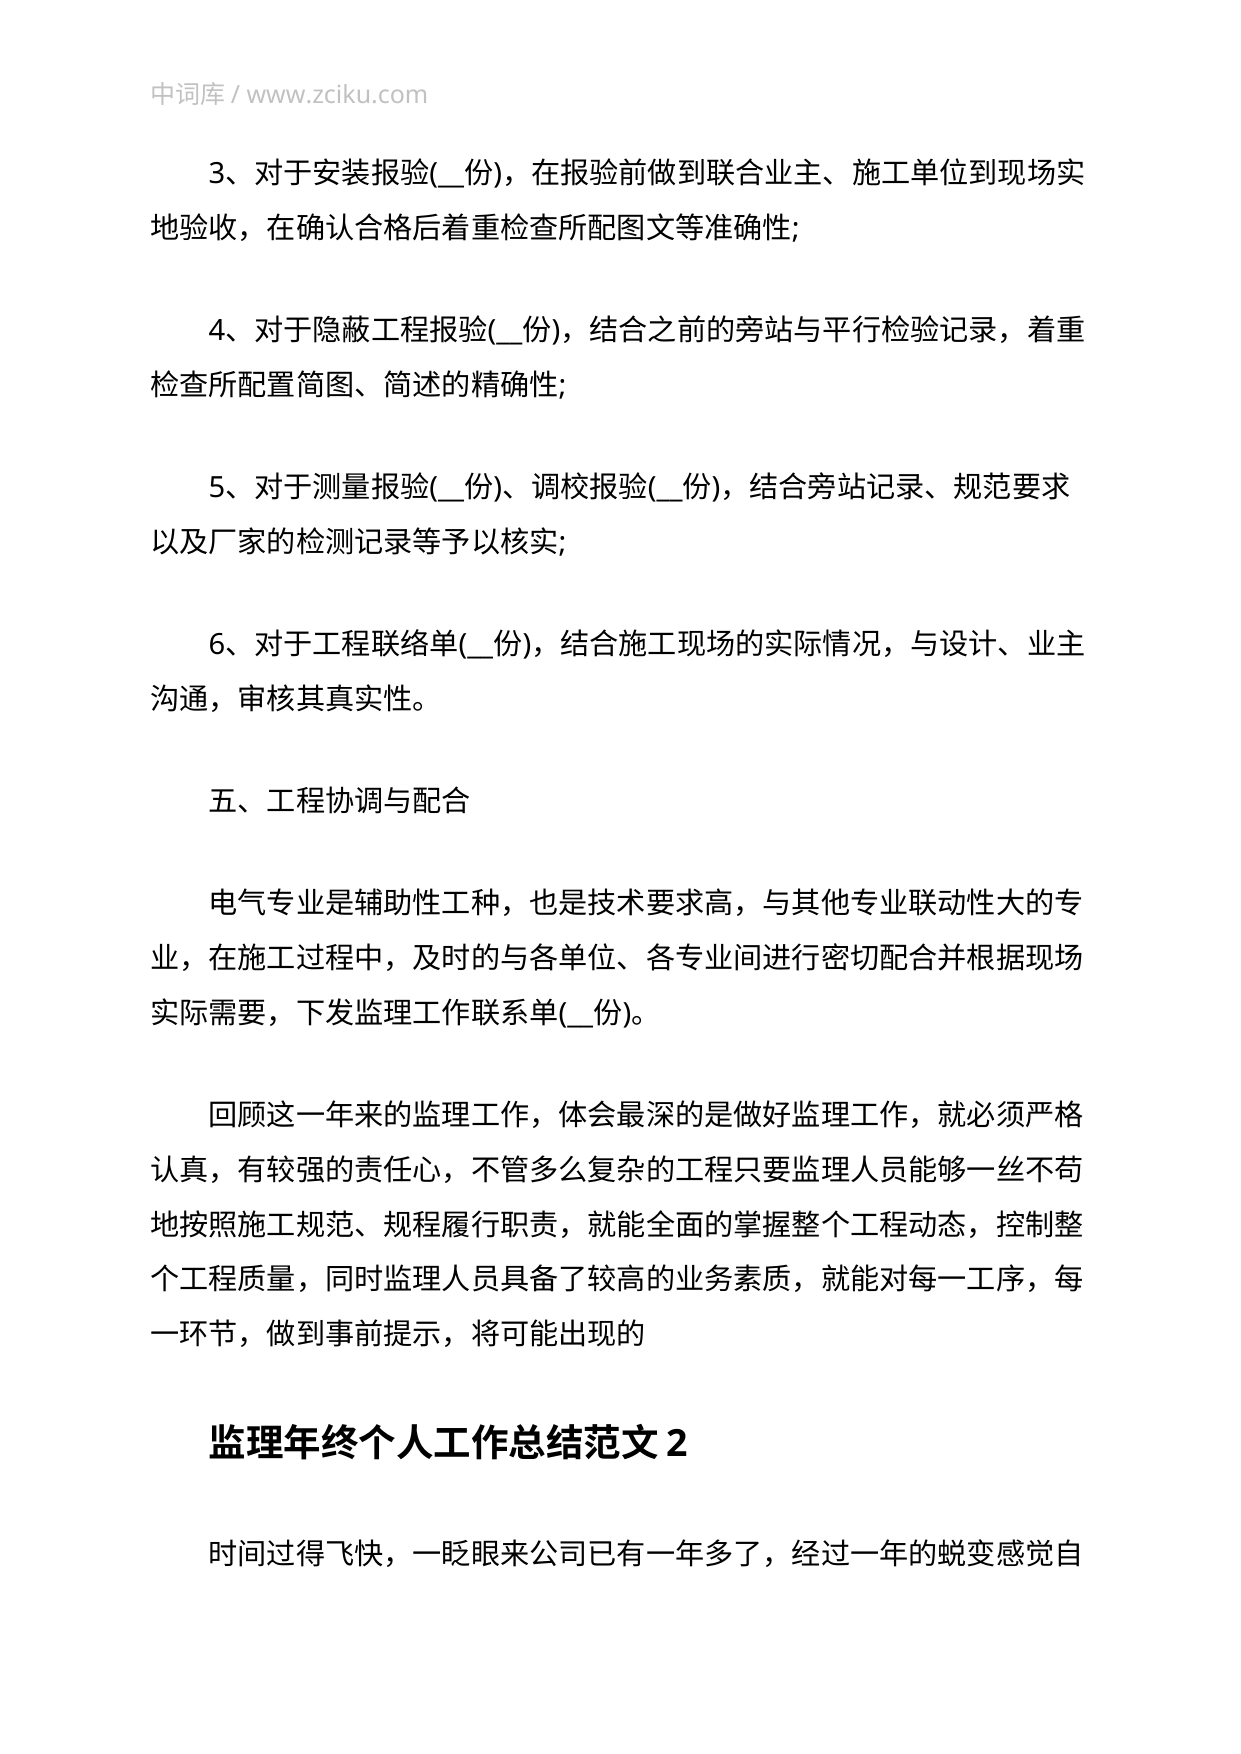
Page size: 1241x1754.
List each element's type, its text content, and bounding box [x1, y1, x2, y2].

text 电气专业是辅助性工种，也是技术要求高，与其他专业联动性大的专业，在施工过程中，及时的与各单位、各专业间进行密切配合并根据现场实际需要，下发监理工作联系单(__份)。 [150, 879, 1090, 1032]
text 4、对于隐蔽工程报验(__份)，结合之前的旁站与平行检验记录，着重检查所配置简图、简述的精确性; [150, 307, 1090, 404]
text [150, 1530, 1090, 1572]
text 监理年终个人工作总结范文2 [150, 1413, 1090, 1467]
text 6、对于工程联络单(__份)，结合施工现场的实际情况，与设计、业主沟通，审核其真实性。 [150, 621, 1090, 718]
text 3、对于安装报验(__份)，在报验前做到联合业主、施工单位到现场实地验收，在确认合格后着重检查所配图文等准确性; [150, 150, 1090, 247]
text 五、工程协调与配合 [150, 778, 1090, 820]
text 5、对于测量报验(__份)、调校报验(__份)，结合旁站记录、规范要求以及厂家的检测记录等予以核实; [150, 464, 1090, 561]
text 回顾这一年来的监理工作，体会最深的是做好监理工作，就必须严格认真，有较强的责任心，不管多么复杂的工程只要监理人员能够一丝不苟地按照施工规范、规程履行职责，就能全面的掌握整个工程动态，控制整个工程质量，同时监理人员具备了较高的业务素质，就能对每一工序，每一环节，做到事前提示，将可能出现的 [150, 1091, 1090, 1353]
